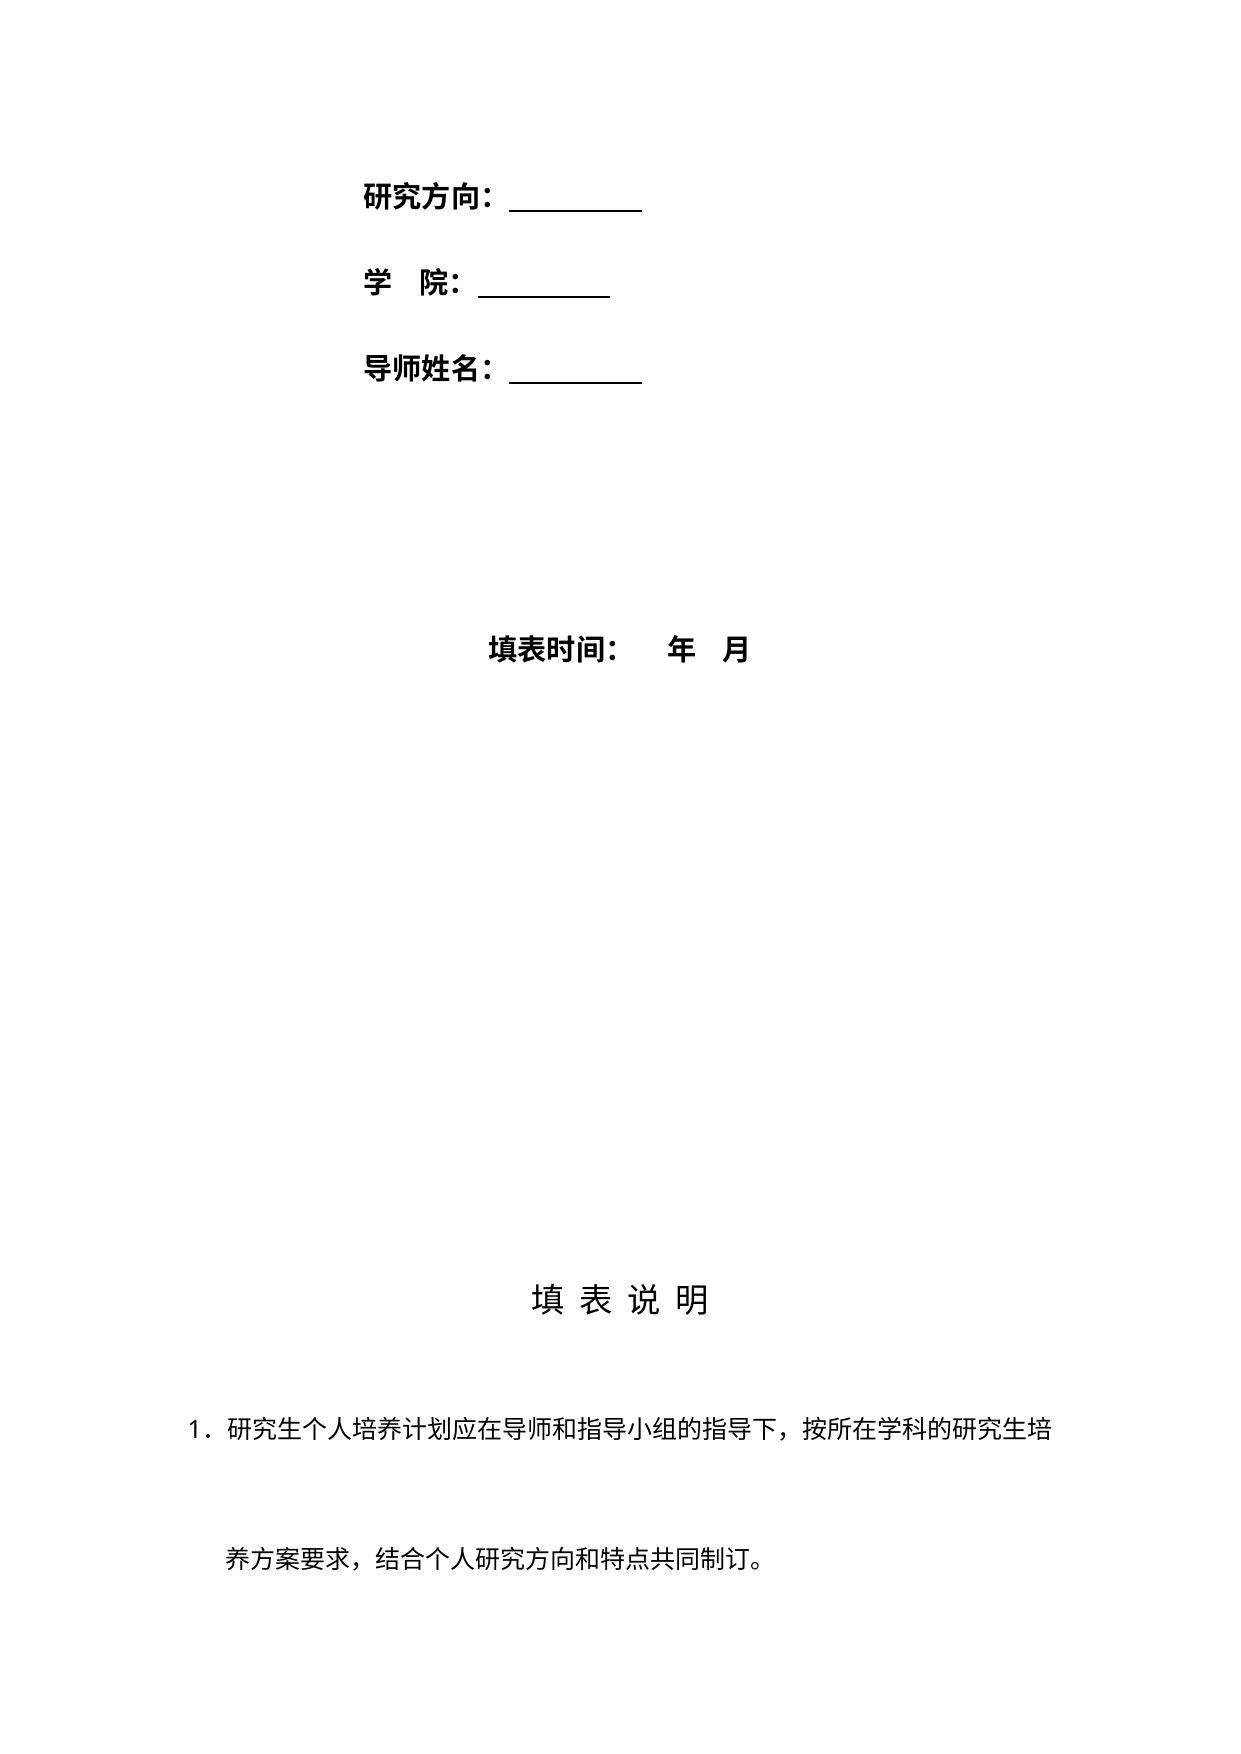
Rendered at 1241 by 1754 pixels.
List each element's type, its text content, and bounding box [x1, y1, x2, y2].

text 1．研究生个人培养计划应在导师和指导小组的指导下，按所在学科的研究生培养方案要求，结合个人研究方向和特点共同制订。 [187, 1395, 1053, 1590]
text 导师姓名： [187, 334, 1053, 399]
text 填 表 说 明 [187, 1265, 1053, 1330]
text 填表时间： 年 月 [187, 615, 1053, 680]
text 研究方向： [187, 162, 1053, 227]
text 学 院： [187, 248, 1053, 313]
